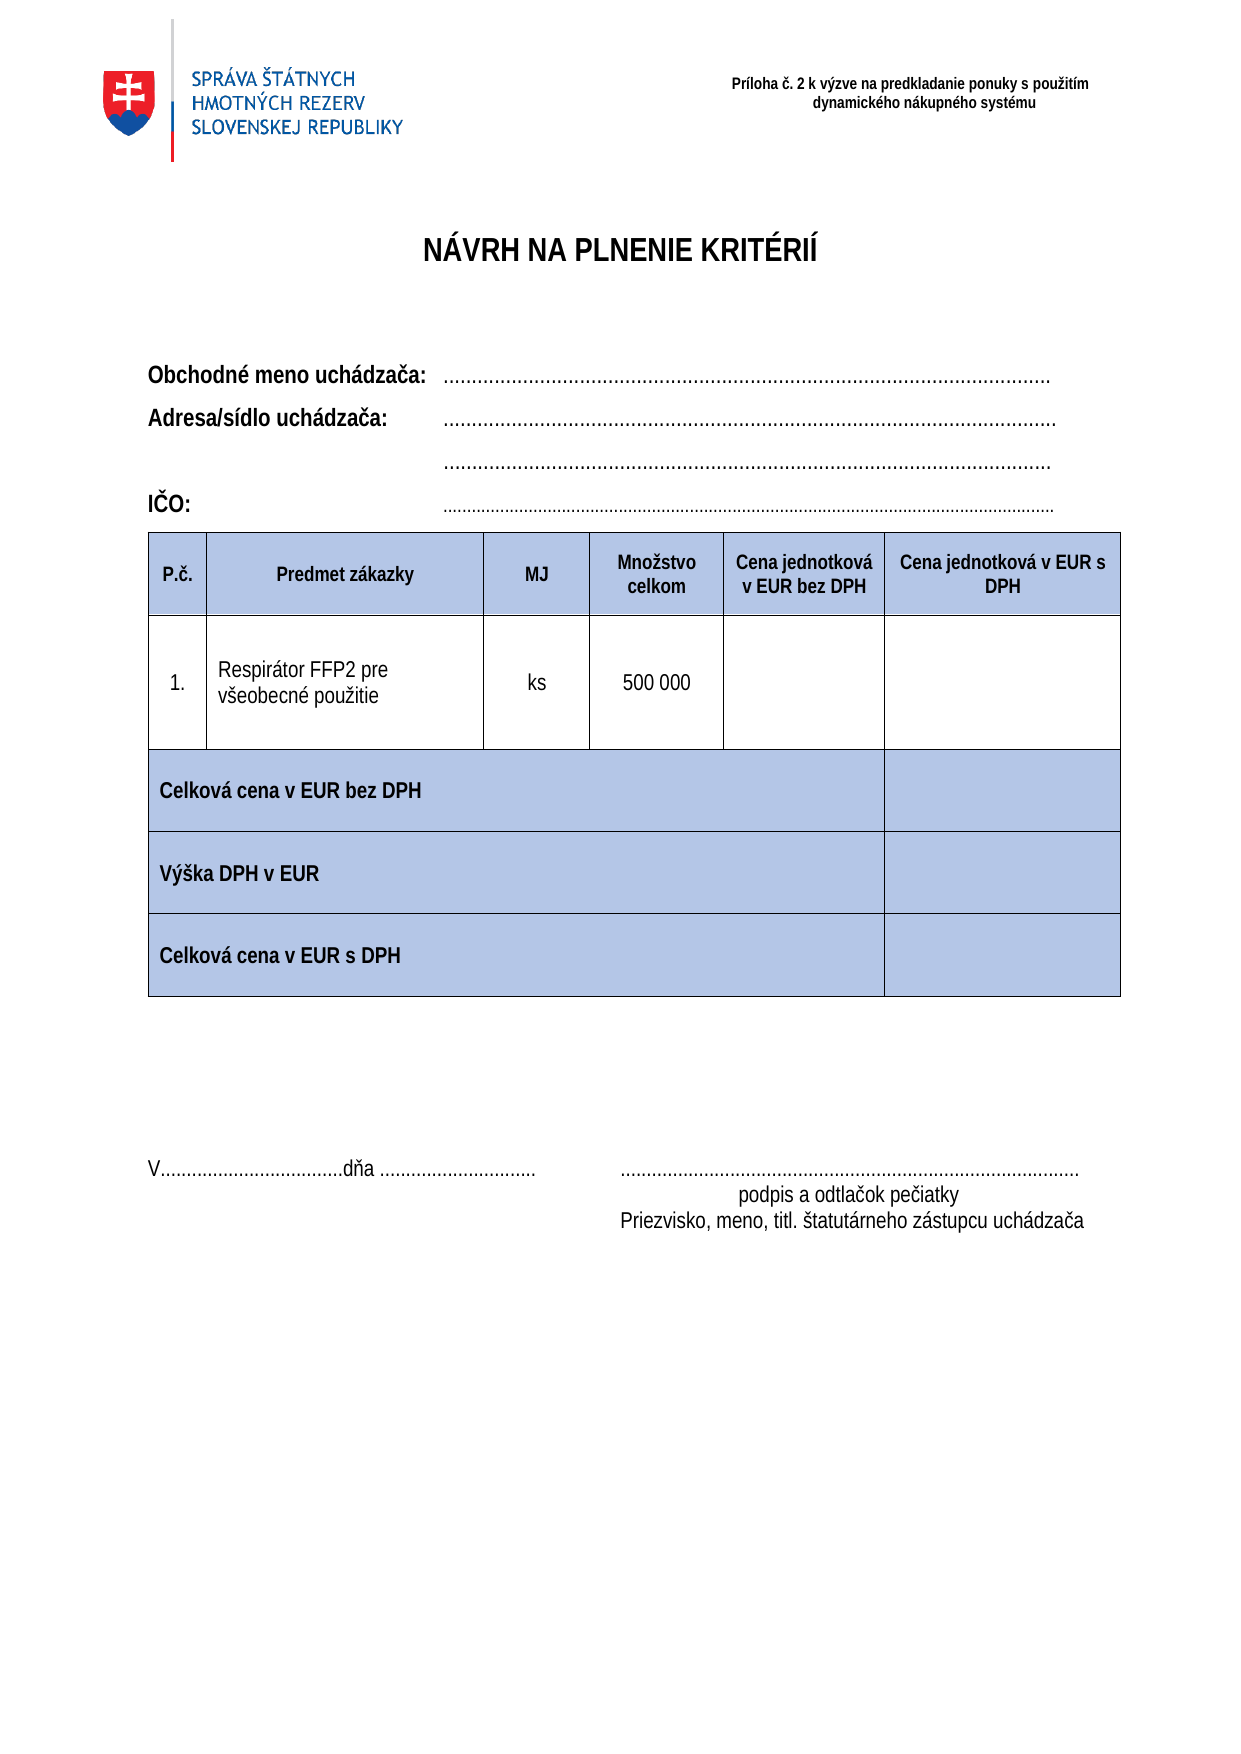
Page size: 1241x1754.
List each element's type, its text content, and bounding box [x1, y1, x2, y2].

table_cell [724, 616, 884, 749]
text ........................................................................................................... [148, 446, 1061, 474]
table_cell Celková cena v EUR bez DPH [149, 750, 884, 831]
table_cell [885, 750, 1120, 831]
text Adresa/sídlo uchádzača: ............................................................................................................ [148, 403, 1061, 431]
text Priezvisko, meno, titl. štatutárneho zástupcu uchádzača [148, 1207, 1093, 1234]
table_cell Celková cena v EUR s DPH [149, 914, 884, 996]
table_cell Výška DPH v EUR [149, 832, 884, 913]
table_header P.č. [149, 533, 206, 614]
table_cell Respirátor FFP2 pre všeobecné použitie [207, 616, 483, 749]
text IČO: ................................................................................................................................. [148, 489, 1061, 517]
table_header Predmet zákazky [207, 533, 483, 614]
text podpis a odtlačok pečiatky [148, 1181, 1093, 1207]
picture [51, 19, 457, 186]
table_cell [885, 616, 1120, 749]
table_cell [885, 914, 1120, 996]
table_cell 500 000 [590, 616, 723, 749]
text NÁVRH NA PLNENIE KRITÉRIÍ [148, 231, 1093, 269]
text V...................................dňa .............................. ........................................................................................ [148, 1155, 1093, 1181]
text Obchodné meno uchádzača: ........................................................................................................... [148, 360, 1061, 388]
table_header Cena jednotková v EUR bez DPH [724, 533, 884, 614]
table_cell 1. [149, 616, 206, 749]
table_cell ks [484, 616, 589, 749]
table_cell [885, 832, 1120, 913]
table_header Cena jednotková v EUR s DPH [885, 533, 1120, 614]
table_header Množstvo celkom [590, 533, 723, 614]
table_header MJ [484, 533, 589, 614]
